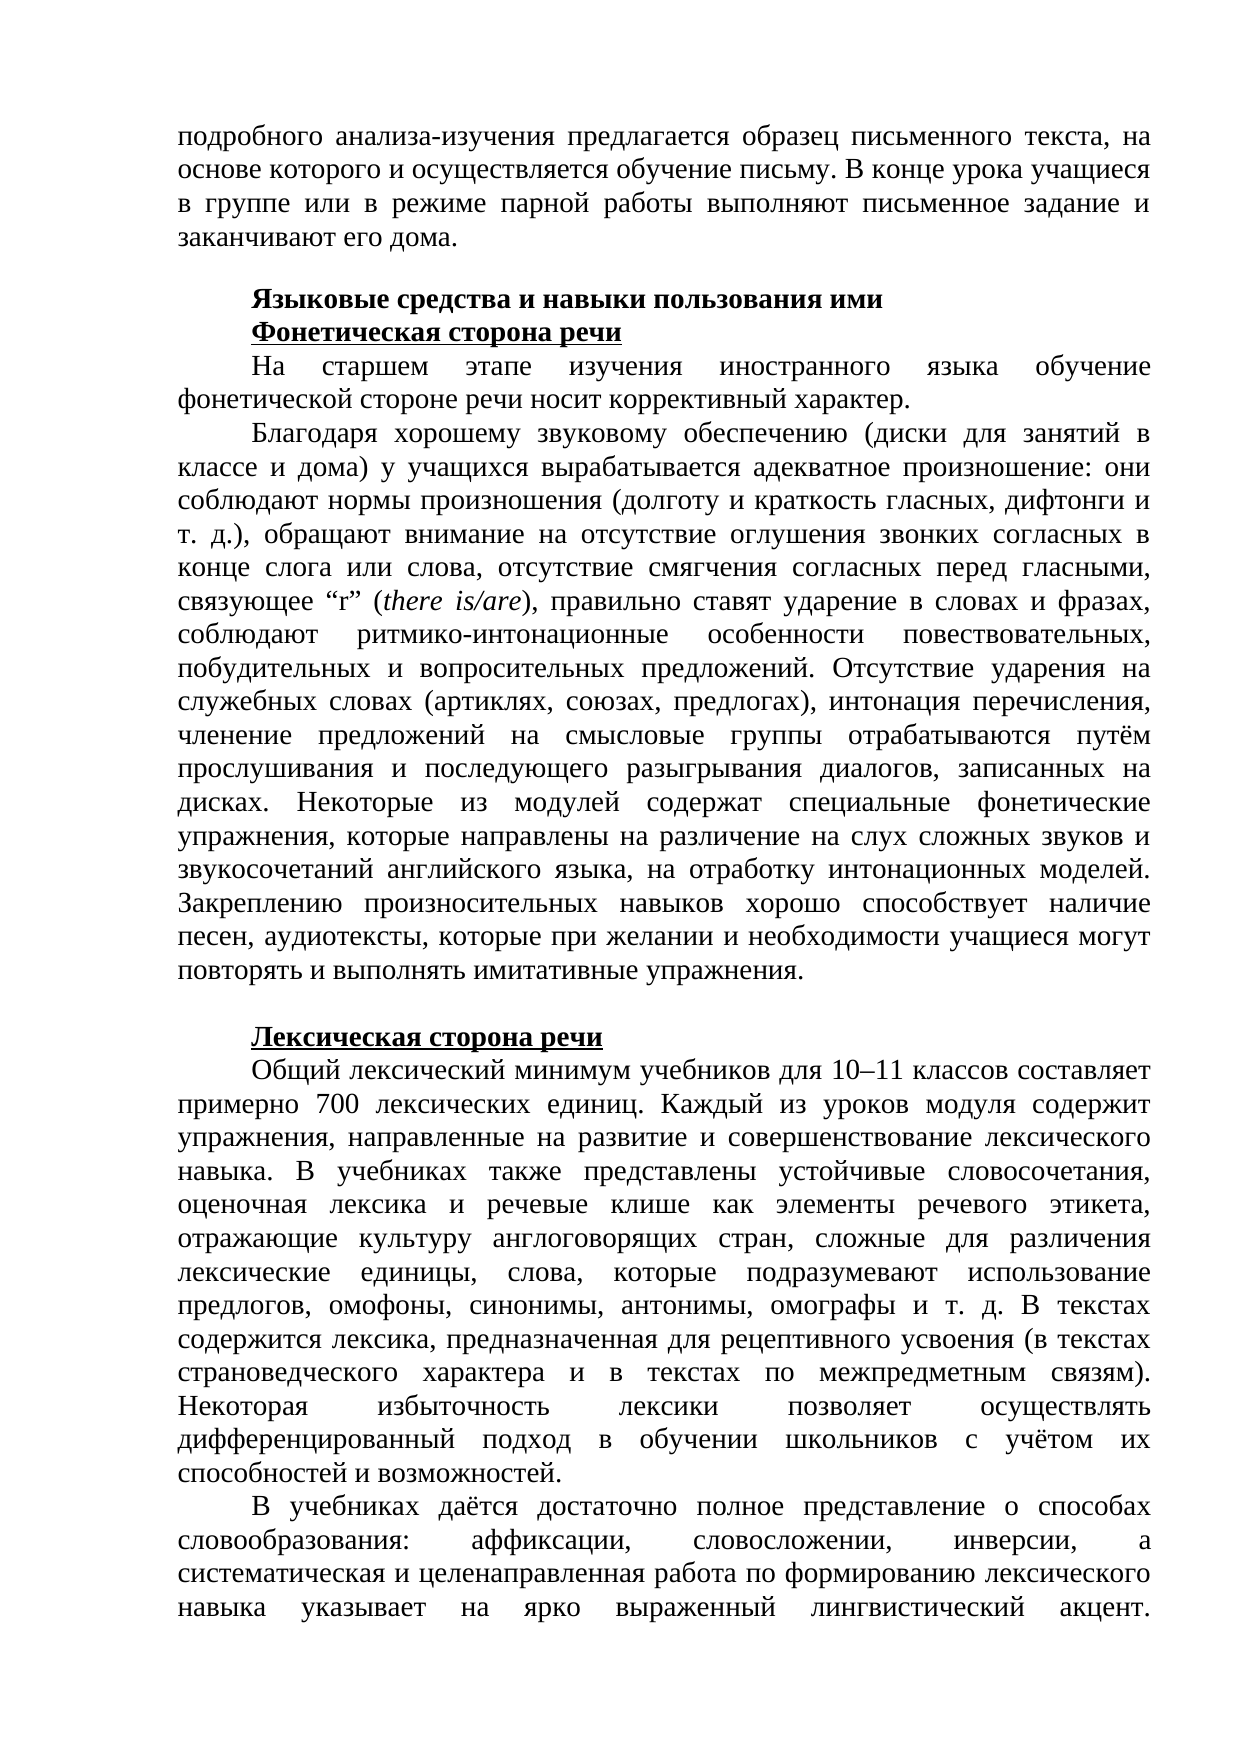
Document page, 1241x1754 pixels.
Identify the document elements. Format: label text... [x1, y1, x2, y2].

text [177, 118, 1152, 252]
text Общий лексический минимум учебников для 10–11 классов составляет примерно 700 лексических единиц. Каждый из уроков модуля содержит упражнения, направленные на развитие и совершенствование лексического навыка. В учебниках также представлены устойчивые словосочетания, оценочная лексика и речевые клише как элементы речевого этикета, отражающие культуру англоговорящих стран, сложные для различения лексические единицы, слова, которые подразумевают использование предлогов, омофоны, синонимы, антонимы, омографы и т. д. В текстах содержится лексика, предназначенная для рецептивного усвоения (в текстах страноведческого характера и в текстах по межпредметным связям). Некоторая избыточность лексики позволяет осуществлять дифференцированный подход в обучении школьников с учётом их способностей и возможностей. [177, 1052, 1152, 1488]
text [177, 1488, 1152, 1623]
text На старшем этапе изучения иностранного языка обучение фонетической стороне речи носит коррективный характер. [177, 348, 1152, 415]
text Языковые средства и навыки пользования ими [177, 281, 1152, 314]
text Благодаря хорошему звуковому обеспечению (диски для занятий в классе и дома) у учащихся вырабатывается адекватное произношение: они соблюдают нормы произношения (долготу и краткость гласных, дифтонги и т. д.), обращают внимание на отсутствие оглушения звонких согласных в конце слога или слова, отсутствие смягчения согласных перед гласными, связующее “r” (there is/are), правильно ставят ударение в словах и фразах, соблюдают ритмико-интонационные особенности повествовательных, побудительных и вопросительных предложений. Отсутствие ударения на служебных словах (артиклях, союзах, предлогах), интонация перечисления, членение предложений на смысловые группы отрабатываются путём прослушивания и последующего разыгрывания диалогов, записанных на дисках. Некоторые из модулей содержат специальные фонетические упражнения, которые направлены на различение на слух сложных звуков и звукосочетаний английского языка, на отработку интонационных моделей. Закреплению произносительных навыков хорошо способствует наличие песен, аудиотексты, которые при желании и необходимости учащиеся могут повторять и выполнять имитативные упражнения. [177, 415, 1152, 985]
text Лексическая сторона речи [177, 1019, 1152, 1052]
text Фонетическая сторона речи [177, 314, 1152, 348]
